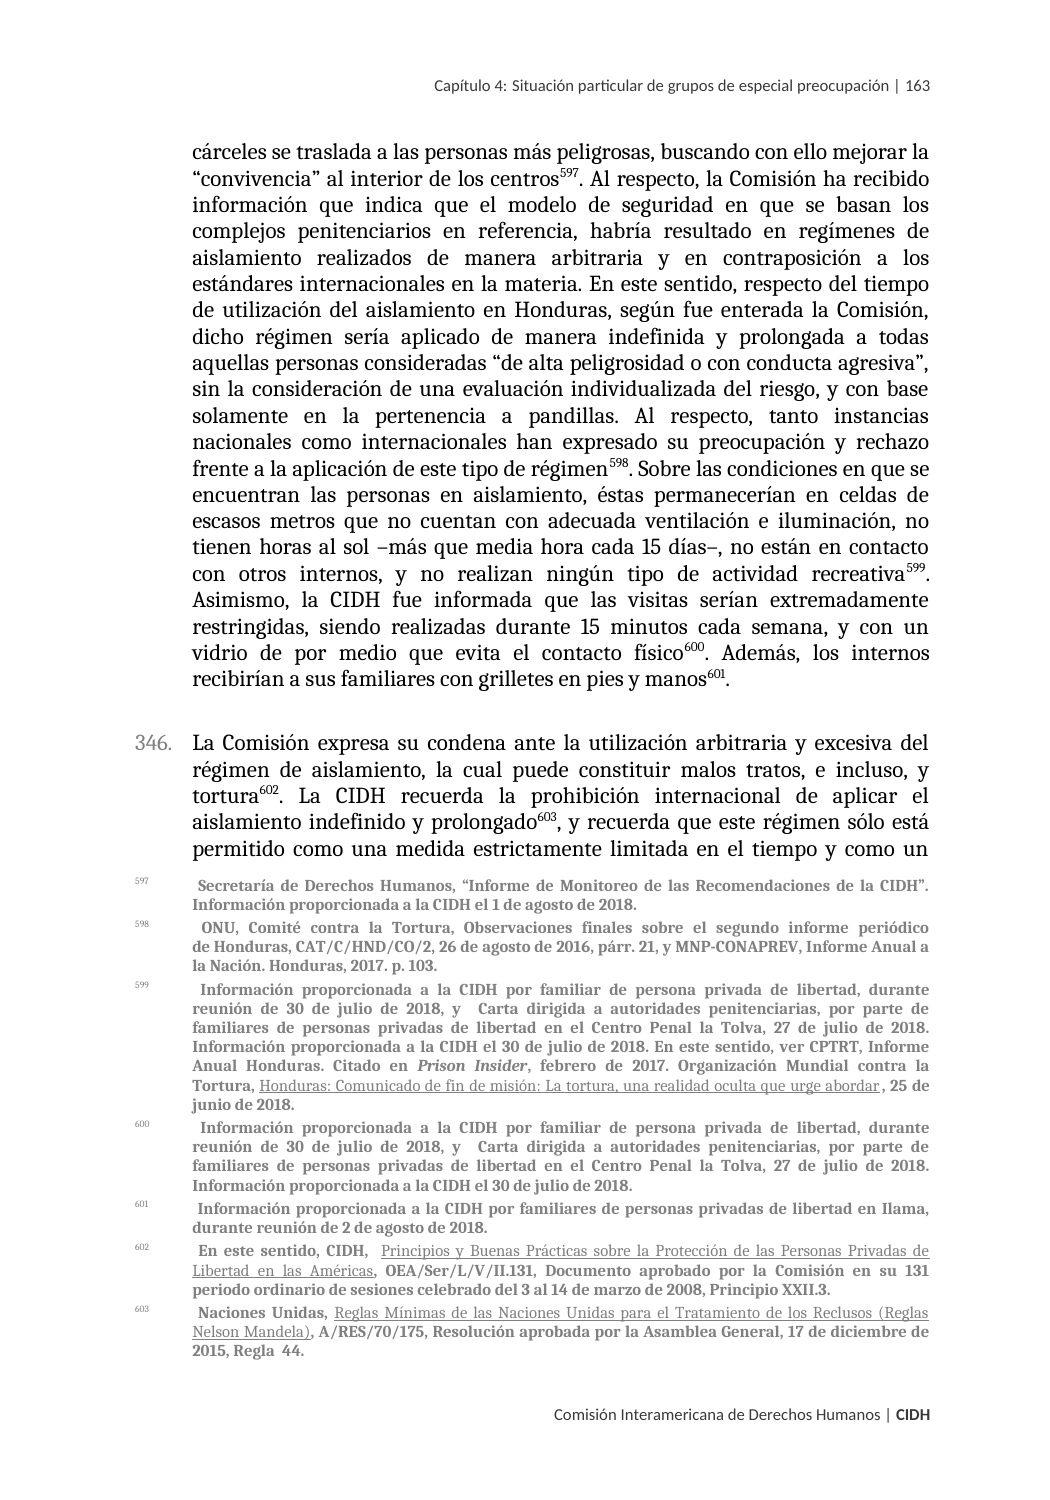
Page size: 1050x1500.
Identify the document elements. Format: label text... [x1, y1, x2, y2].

text En relación con las prácticas de aislamiento, la CIDH ha recibido información que indica que la operación de las megacárceles parte de un modelo de máxima seguridad que intenta controlar la actividad delictiva que pudiera generarse al interior de las cárceles. En este sentido, el Estado informó que a estas nuevas cárceles se traslada a las personas más peligrosas, buscando con ello mejorar la “convivencia” al interior de los centros. Al respecto, la Comisión ha recibido información que indica que el modelo de seguridad en que se basan los complejos penitenciarios en referencia, habría resultado en regímenes de aislamiento realizados de manera arbitraria y en contraposición a los estándares internacionales en la materia. En este sentido, respecto del tiempo de utilización del aislamiento en Honduras, según fue enterada la Comisión, dicho régimen sería aplicado de manera indefinida y prolongada a todas aquellas personas consideradas “de alta peligrosidad o con conducta agresiva”, sin la consideración de una evaluación individualizada del riesgo, y con base solamente en la pertenencia a pandillas. Al respecto, tanto instancias nacionales como internacionales han expresado su preocupación y rechazo frente a la aplicación de este tipo de régimen. Sobre las condiciones en que se encuentran las personas en aislamiento, éstas permanecerían en celdas de escasos metros que no cuentan con adecuada ventilación e iluminación, no tienen horas al sol –más que media hora cada 15 días–, no están en contacto con otros internos, y no realizan ningún tipo de actividad recreativa. Asimismo, la CIDH fue informada que las visitas serían extremadamente restringidas, siendo realizadas durante 15 minutos cada semana, y con un vidrio de por medio que evita el contacto físico. Además, los internos recibirían a sus familiares con grilletes en pies y manos. [135, 139, 930, 692]
text La Comisión expresa su condena ante la utilización arbitraria y excesiva del régimen de aislamiento, la cual puede constituir malos tratos, e incluso, y tortura. La CIDH recuerda la prohibición internacional de aplicar el aislamiento indefinido y prolongado, y recuerda que este régimen sólo está permitido como una medida estrictamente limitada en el tiempo y como un último recurso. Además, las órdenes de aislamiento deben ser autorizadas por autoridad competente, y estar sujetas a revisión judicial. En este contexto, utilizar el régimen de aislamiento de manera excepcional, con base en una evaluación individualizada de riesgo, limitada al tiempo más breve posible, y como último recurso. Las órdenes de aislamiento deben ser autorizados por autoridad competente, y estar sujetas a revisión independiente. En este sentido, el Estado debe reformar el Decreto No. 101/2015 (Ley del Trabajo para Personas Privadas de Libertad y de Permanencia para Reos de Alta Peligrosidad y Agresividad) para ajustarse a las normas internacionales, especialmente en lo relativo a la duración del aislamiento y a la revisión de la que debe ser objeto. [135, 730, 930, 862]
